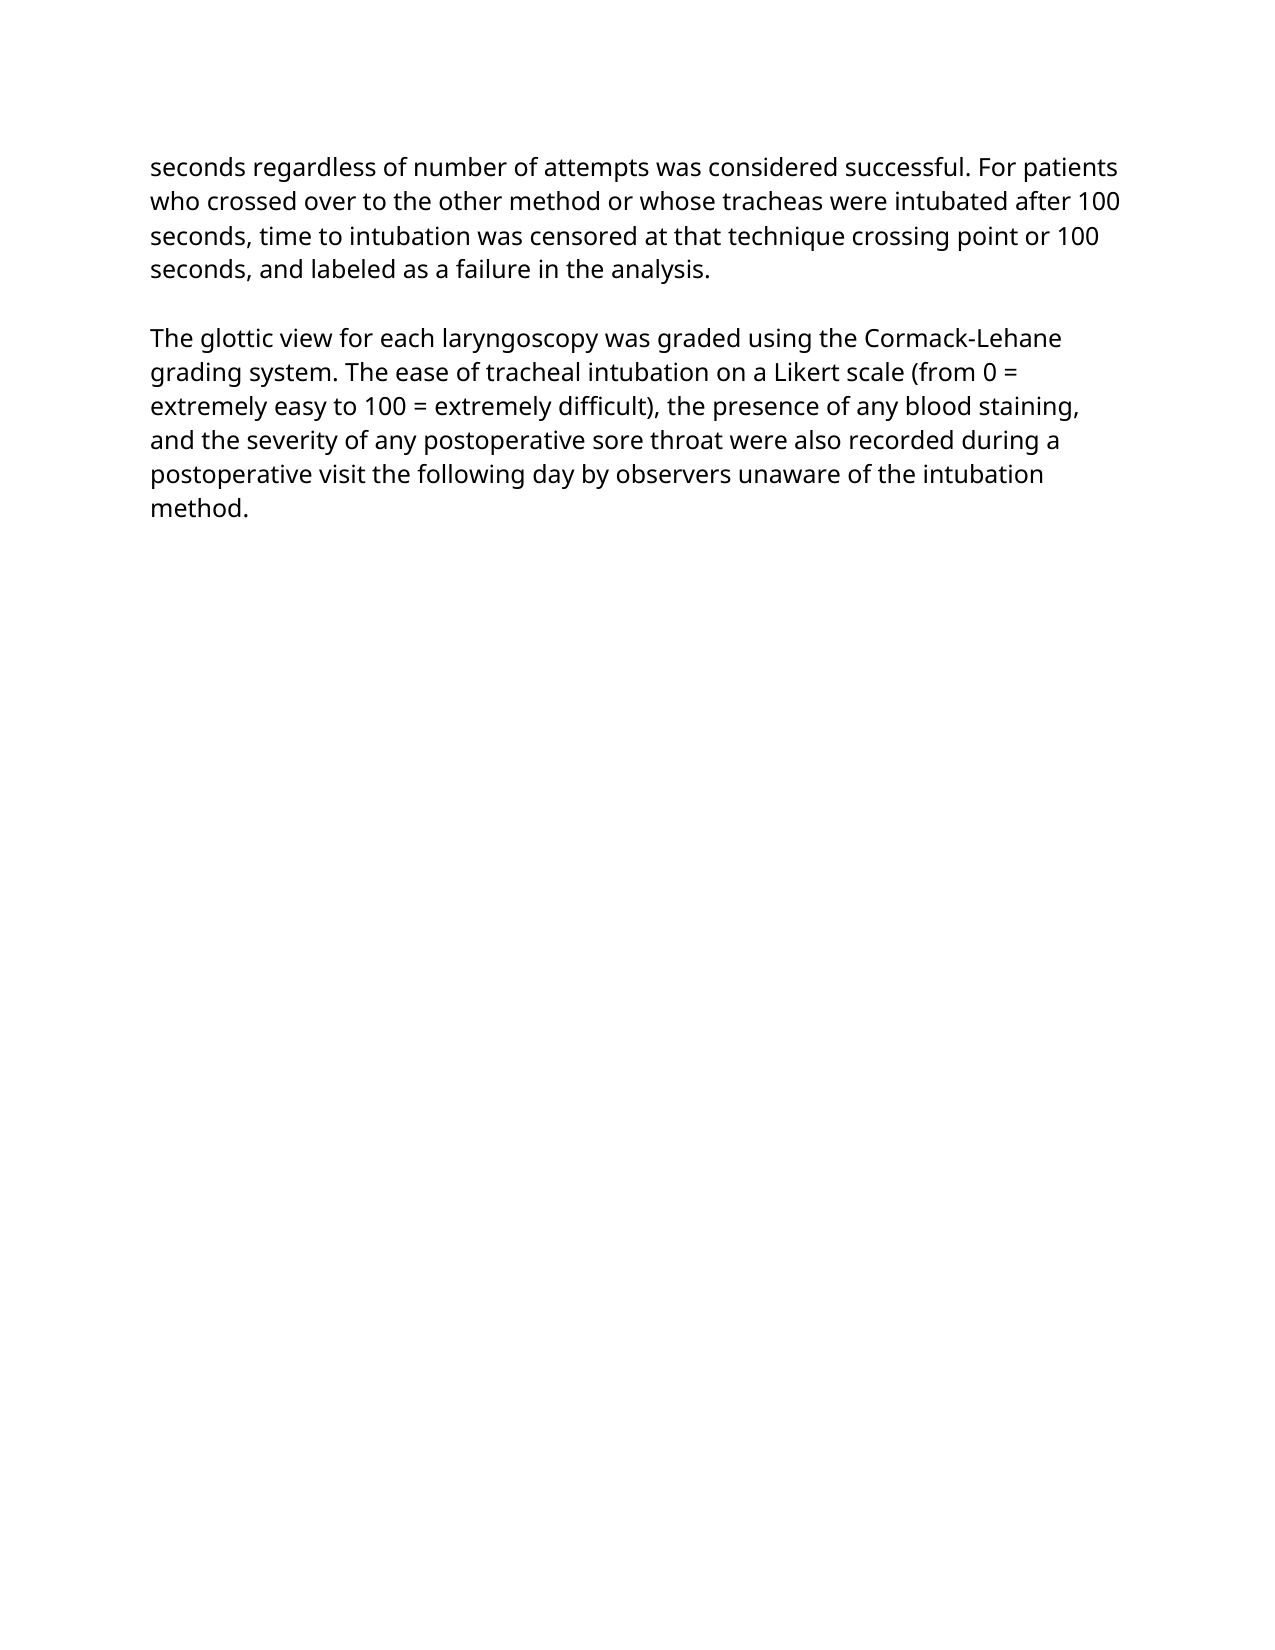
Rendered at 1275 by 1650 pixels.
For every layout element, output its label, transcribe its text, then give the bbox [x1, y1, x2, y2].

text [150, 150, 1125, 286]
text The glottic view for each laryngoscopy was graded using the Cormack-Lehane grading system. The ease of tracheal intubation on a Likert scale (from 0 = extremely easy to 100 = extremely difficult), the presence of any blood staining, and the severity of any postoperative sore throat were also recorded during a postoperative visit the following day by observers unaware of the intubation method. [150, 320, 1125, 525]
